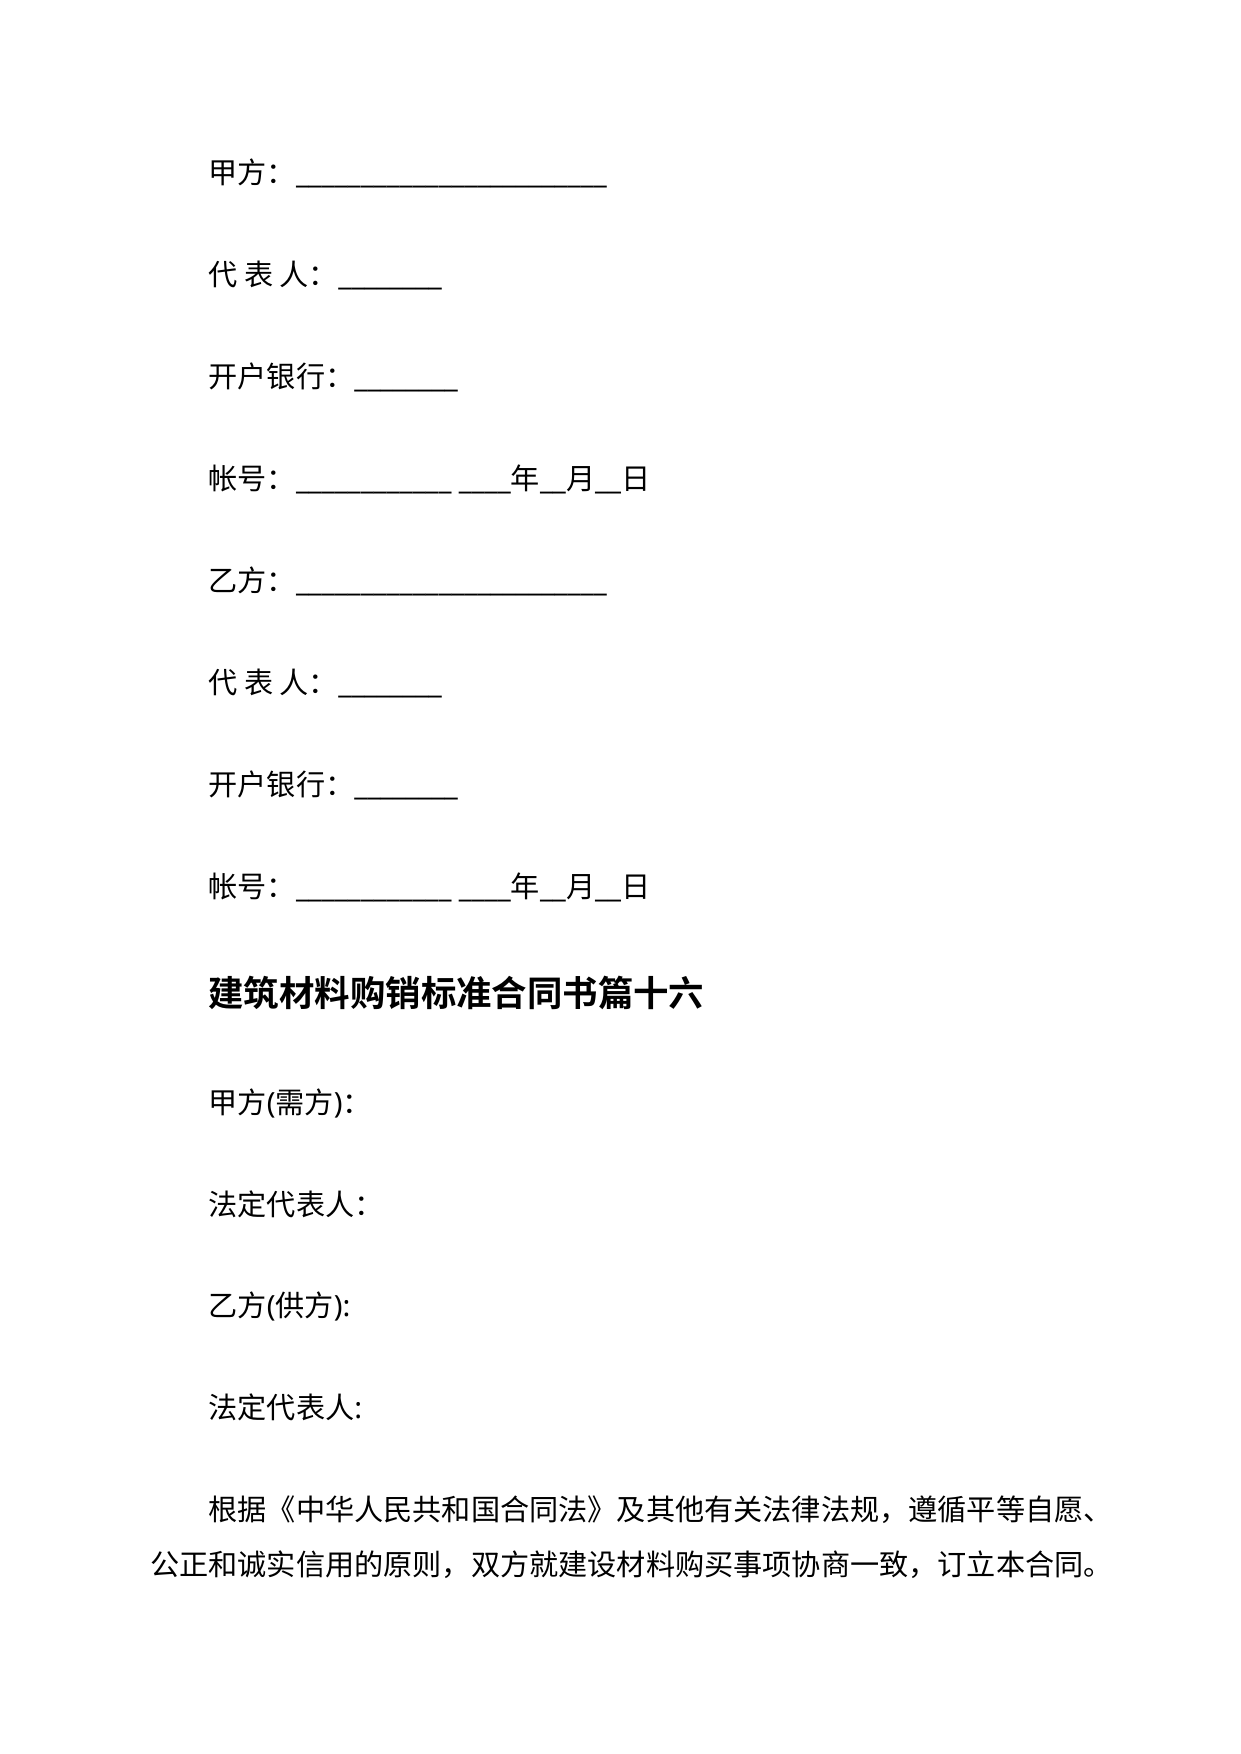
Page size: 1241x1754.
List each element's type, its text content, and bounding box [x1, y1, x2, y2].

text 法定代表人： [150, 1181, 1090, 1223]
text 开户银行：________ [150, 354, 1090, 396]
text 帐号：____________ ____年__月__日 [150, 456, 1090, 498]
text 根据《中华人民共和国合同法》及其他有关法律法规，遵循平等自愿、公正和诚实信用的原则，双方就建设材料购买事项协商一致，订立本合同。 [150, 1487, 1090, 1584]
text 甲方(需方)： [150, 1079, 1090, 1122]
text 代 表 人：________ [150, 660, 1090, 702]
text 建筑材料购销标准合同书篇十六 [150, 966, 1090, 1017]
text 代 表 人：________ [150, 252, 1090, 294]
text 乙方：________________________ [150, 558, 1090, 600]
text 甲方：________________________ [150, 150, 1090, 192]
text 开户银行：________ [150, 762, 1090, 804]
text 法定代表人: [150, 1385, 1090, 1427]
text 帐号：____________ ____年__月__日 [150, 864, 1090, 906]
text 乙方(供方): [150, 1283, 1090, 1325]
